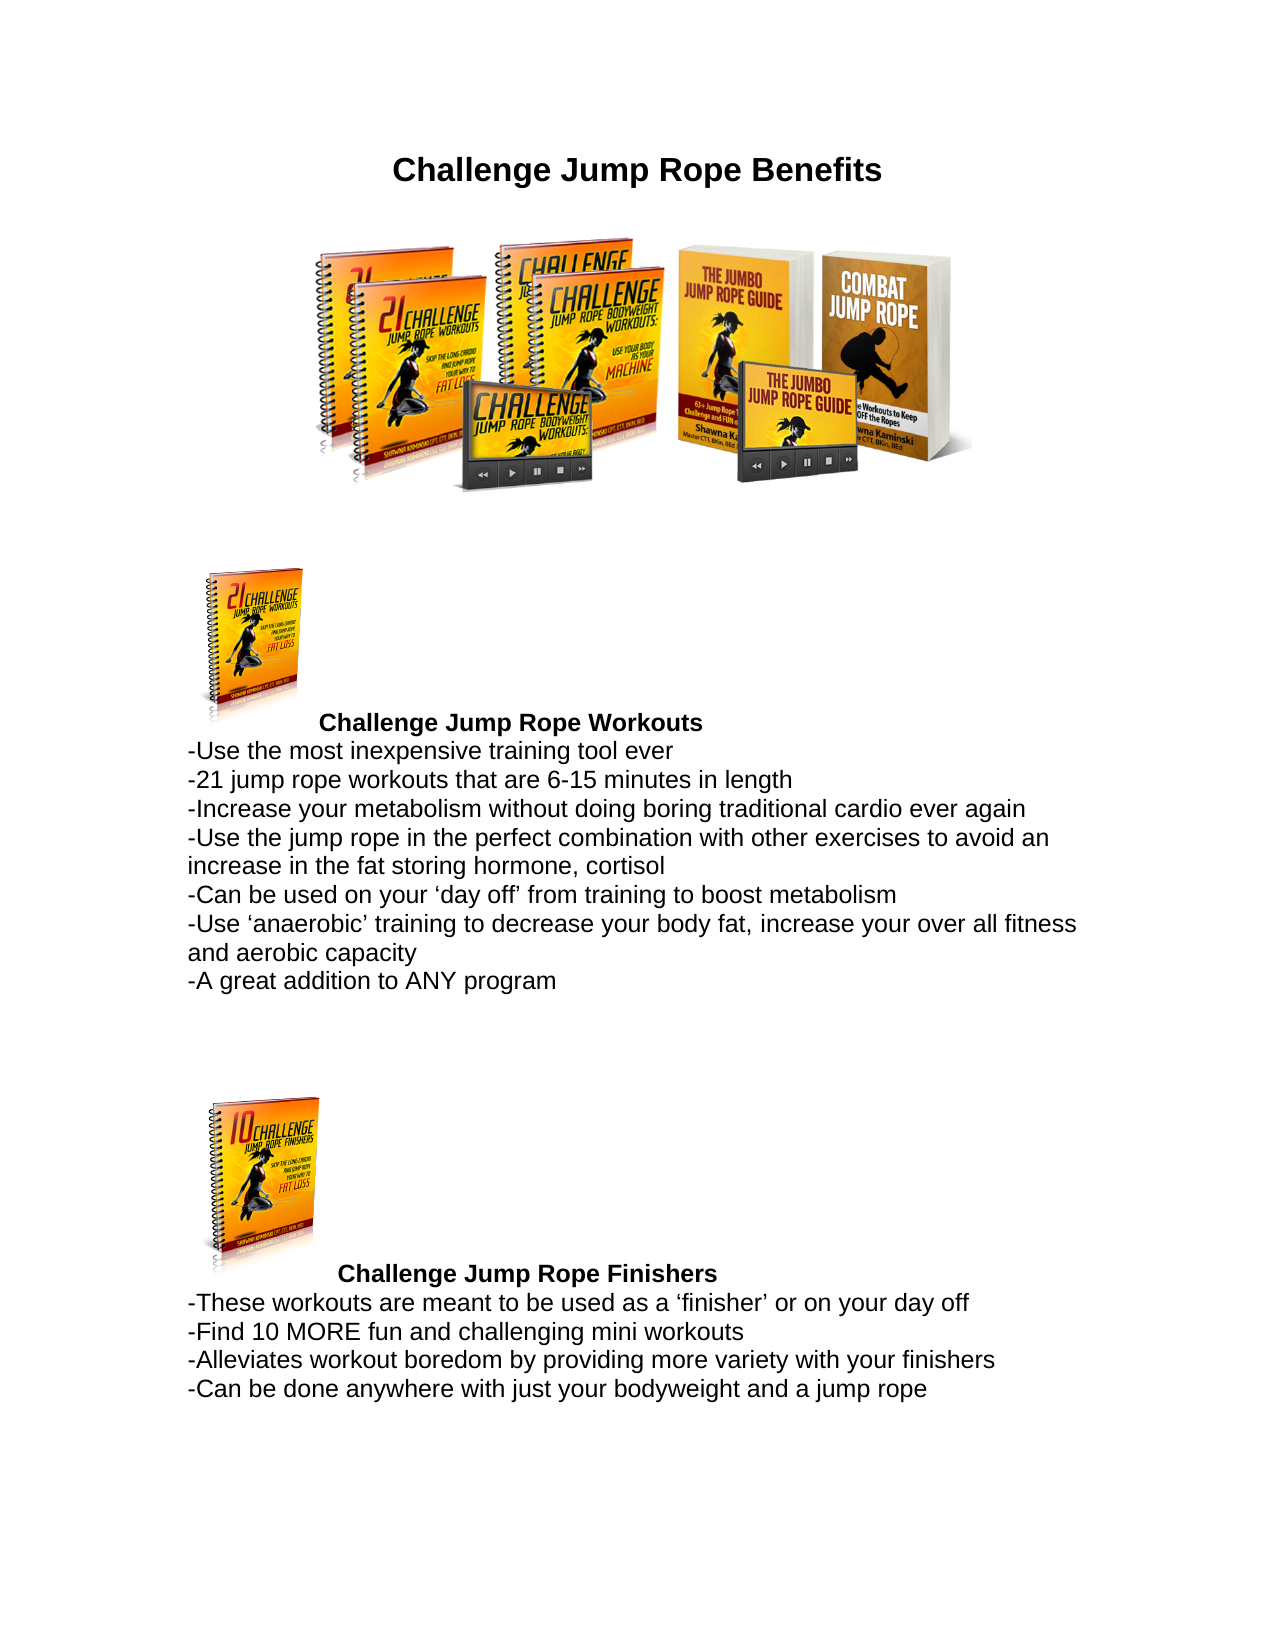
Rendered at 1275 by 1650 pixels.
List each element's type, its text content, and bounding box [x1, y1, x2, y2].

text -Use ‘anaerobic’ training to decrease your body fat, increase your over all fitness and aerobic capacity [187, 909, 1087, 966]
text -These workouts are meant to be used as a ‘finisher’ or on your day off [187, 1288, 1087, 1317]
text -A great addition to ANY program [187, 966, 1087, 995]
text Challenge Jump Rope Finishers [187, 1081, 1087, 1288]
text -Use the jump rope in the perfect combination with other exercises to avoid an increase in the fat storing hormone, cortisol [187, 822, 1087, 880]
text -Use the most inexpensive training tool ever [187, 736, 1087, 765]
text -Can be used on your ‘day off’ from training to boost metabolism [187, 880, 1087, 909]
text Challenge Jump Rope Workouts [187, 555, 1087, 736]
picture [303, 226, 972, 517]
picture [187, 1081, 338, 1283]
picture [187, 555, 319, 731]
text -Increase your metabolism without doing boring traditional cardio ever again [187, 794, 1087, 822]
text -Find 10 MORE fun and challenging mini workouts [187, 1317, 1087, 1345]
text -Can be done anywhere with just your bodyweight and a jump rope [187, 1374, 1087, 1403]
text -Alleviates workout boredom by providing more variety with your finishers [187, 1345, 1087, 1374]
text Challenge Jump Rope Benefits [187, 150, 1087, 188]
text -21 jump rope workouts that are 6-15 minutes in length [187, 765, 1087, 794]
